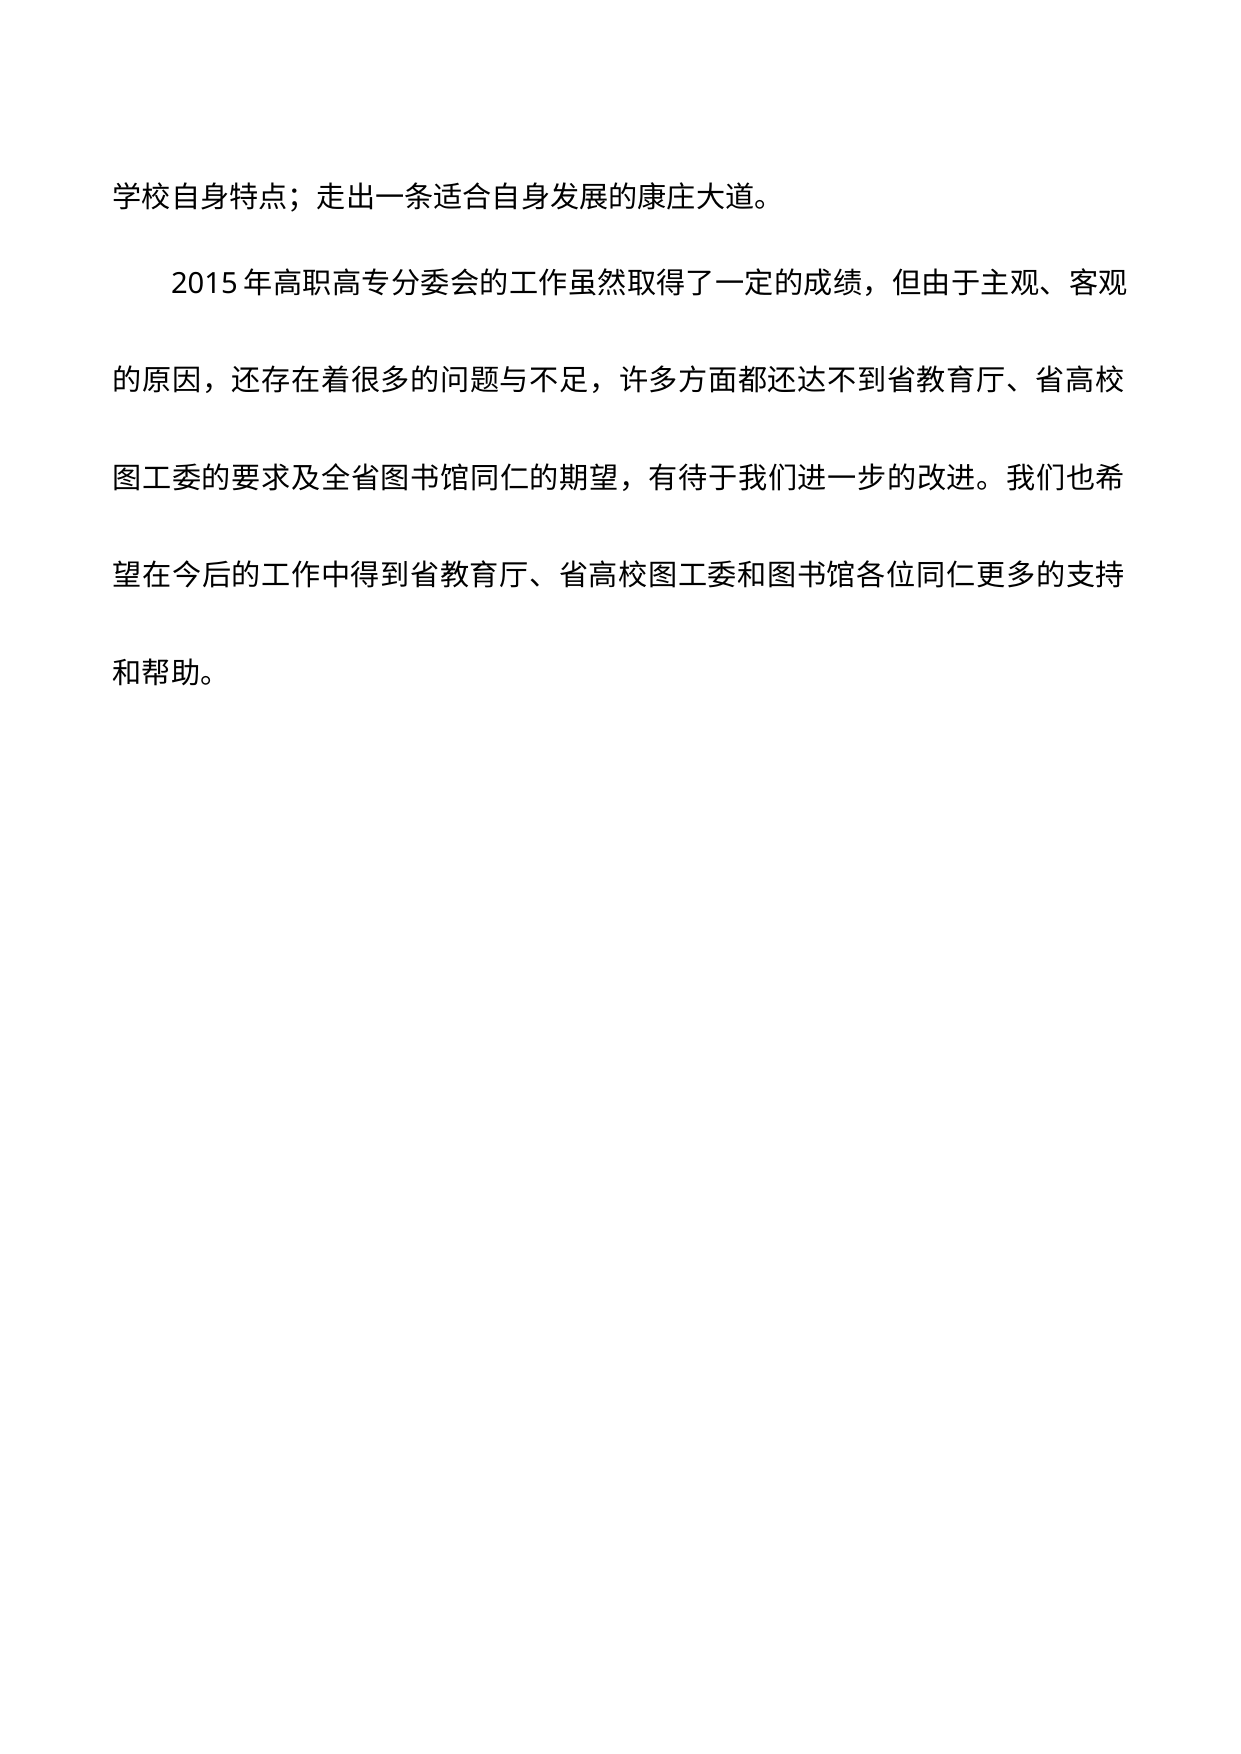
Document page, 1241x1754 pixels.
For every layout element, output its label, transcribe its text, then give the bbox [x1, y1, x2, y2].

text 2015年高职高专分委会的工作虽然取得了一定的成绩，但由于主观、客观的原因，还存在着很多的问题与不足，许多方面都还达不到省教育厅、省高校图工委的要求及全省图书馆同仁的期望，有待于我们进一步的改进。我们也希望在今后的工作中得到省教育厅、省高校图工委和图书馆各位同仁更多的支持和帮助。 [112, 248, 1128, 703]
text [112, 162, 1128, 227]
